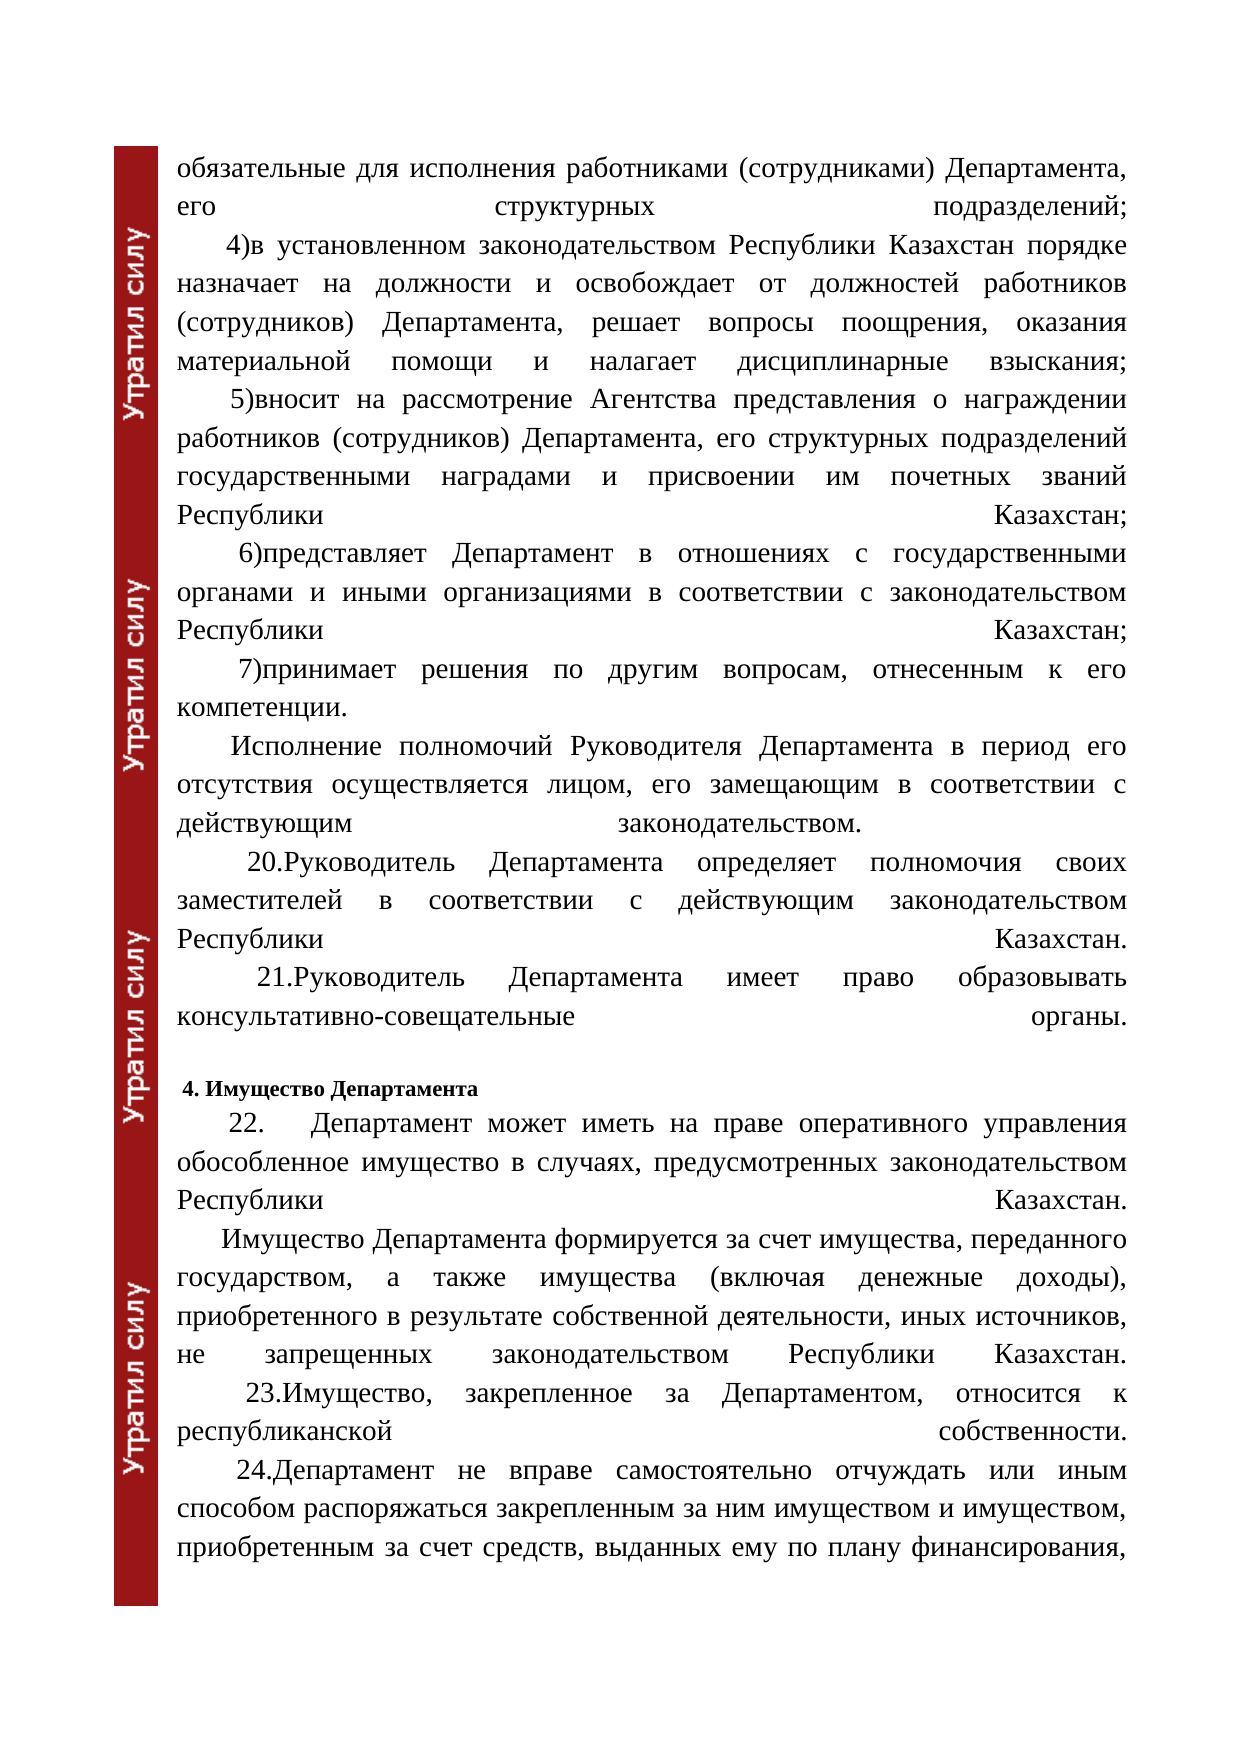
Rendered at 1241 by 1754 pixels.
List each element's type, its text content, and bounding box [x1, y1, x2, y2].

text 4. Имущество Департамента [112, 1075, 1128, 1101]
picture [114, 1563, 158, 1606]
picture [114, 1101, 158, 1105]
picture [114, 146, 158, 150]
picture [114, 1070, 158, 1075]
